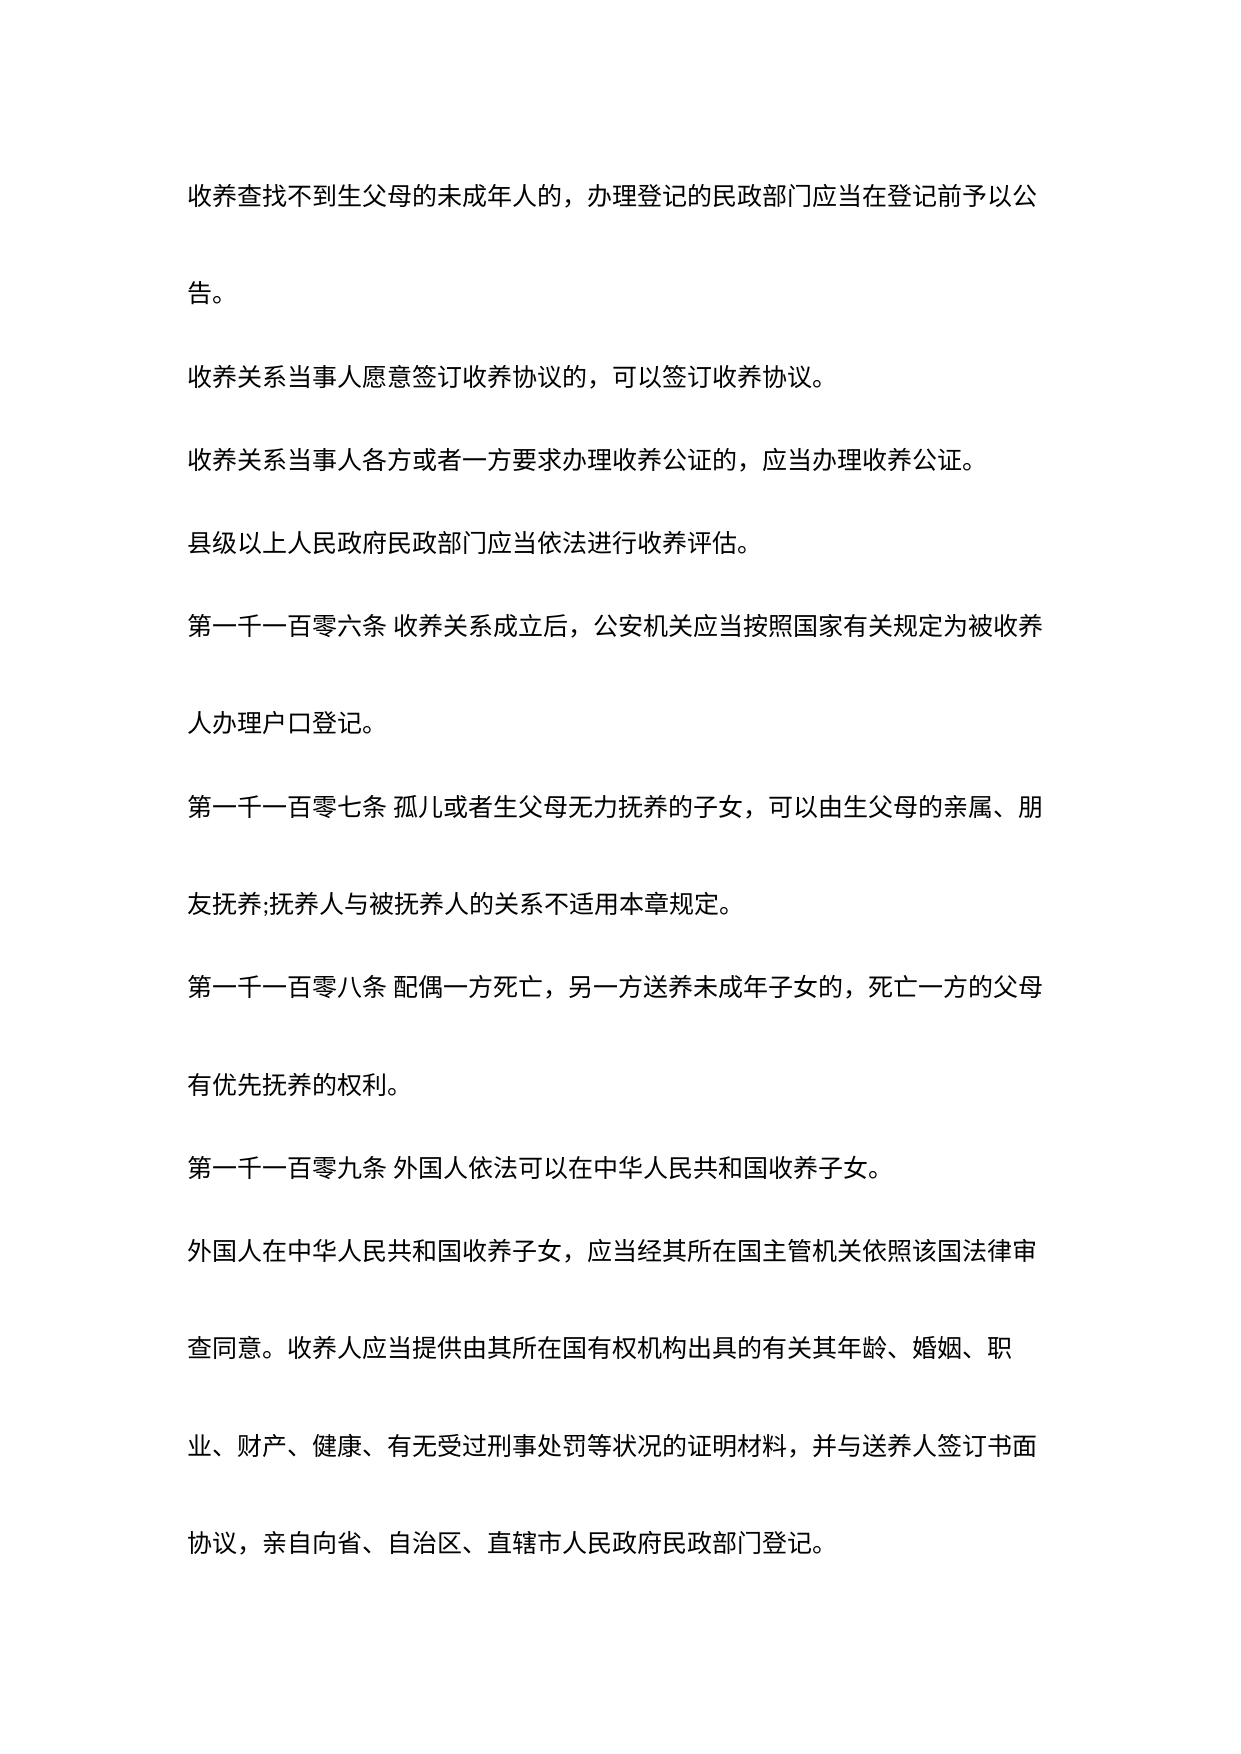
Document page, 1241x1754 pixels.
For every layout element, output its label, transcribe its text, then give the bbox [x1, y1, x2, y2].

text 收养关系当事人各方或者一方要求办理收养公证的，应当办理收养公证。 [187, 426, 1053, 491]
text 收养查找不到生父母的未成年人的，办理登记的民政部门应当在登记前予以公告。 [187, 162, 1053, 324]
text 收养关系当事人愿意签订收养协议的，可以签订收养协议。 [187, 343, 1053, 408]
text 第一千一百零七条 孤儿或者生父母无力抚养的子女，可以由生父母的亲属、朋友抚养;抚养人与被抚养人的关系不适用本章规定。 [187, 773, 1053, 935]
text 第一千一百零六条 收养关系成立后，公安机关应当按照国家有关规定为被收养人办理户口登记。 [187, 592, 1053, 754]
text 第一千一百零九条 外国人依法可以在中华人民共和国收养子女。 [187, 1134, 1053, 1199]
text 县级以上人民政府民政部门应当依法进行收养评估。 [187, 509, 1053, 574]
text 外国人在中华人民共和国收养子女，应当经其所在国主管机关依照该国法律审查同意。收养人应当提供由其所在国有权机构出具的有关其年龄、婚姻、职业、财产、健康、有无受过刑事处罚等状况的证明材料，并与送养人签订书面协议，亲自向省、自治区、直辖市人民政府民政部门登记。 [187, 1217, 1053, 1574]
text 第一千一百零八条 配偶一方死亡，另一方送养未成年子女的，死亡一方的父母有优先抚养的权利。 [187, 953, 1053, 1116]
